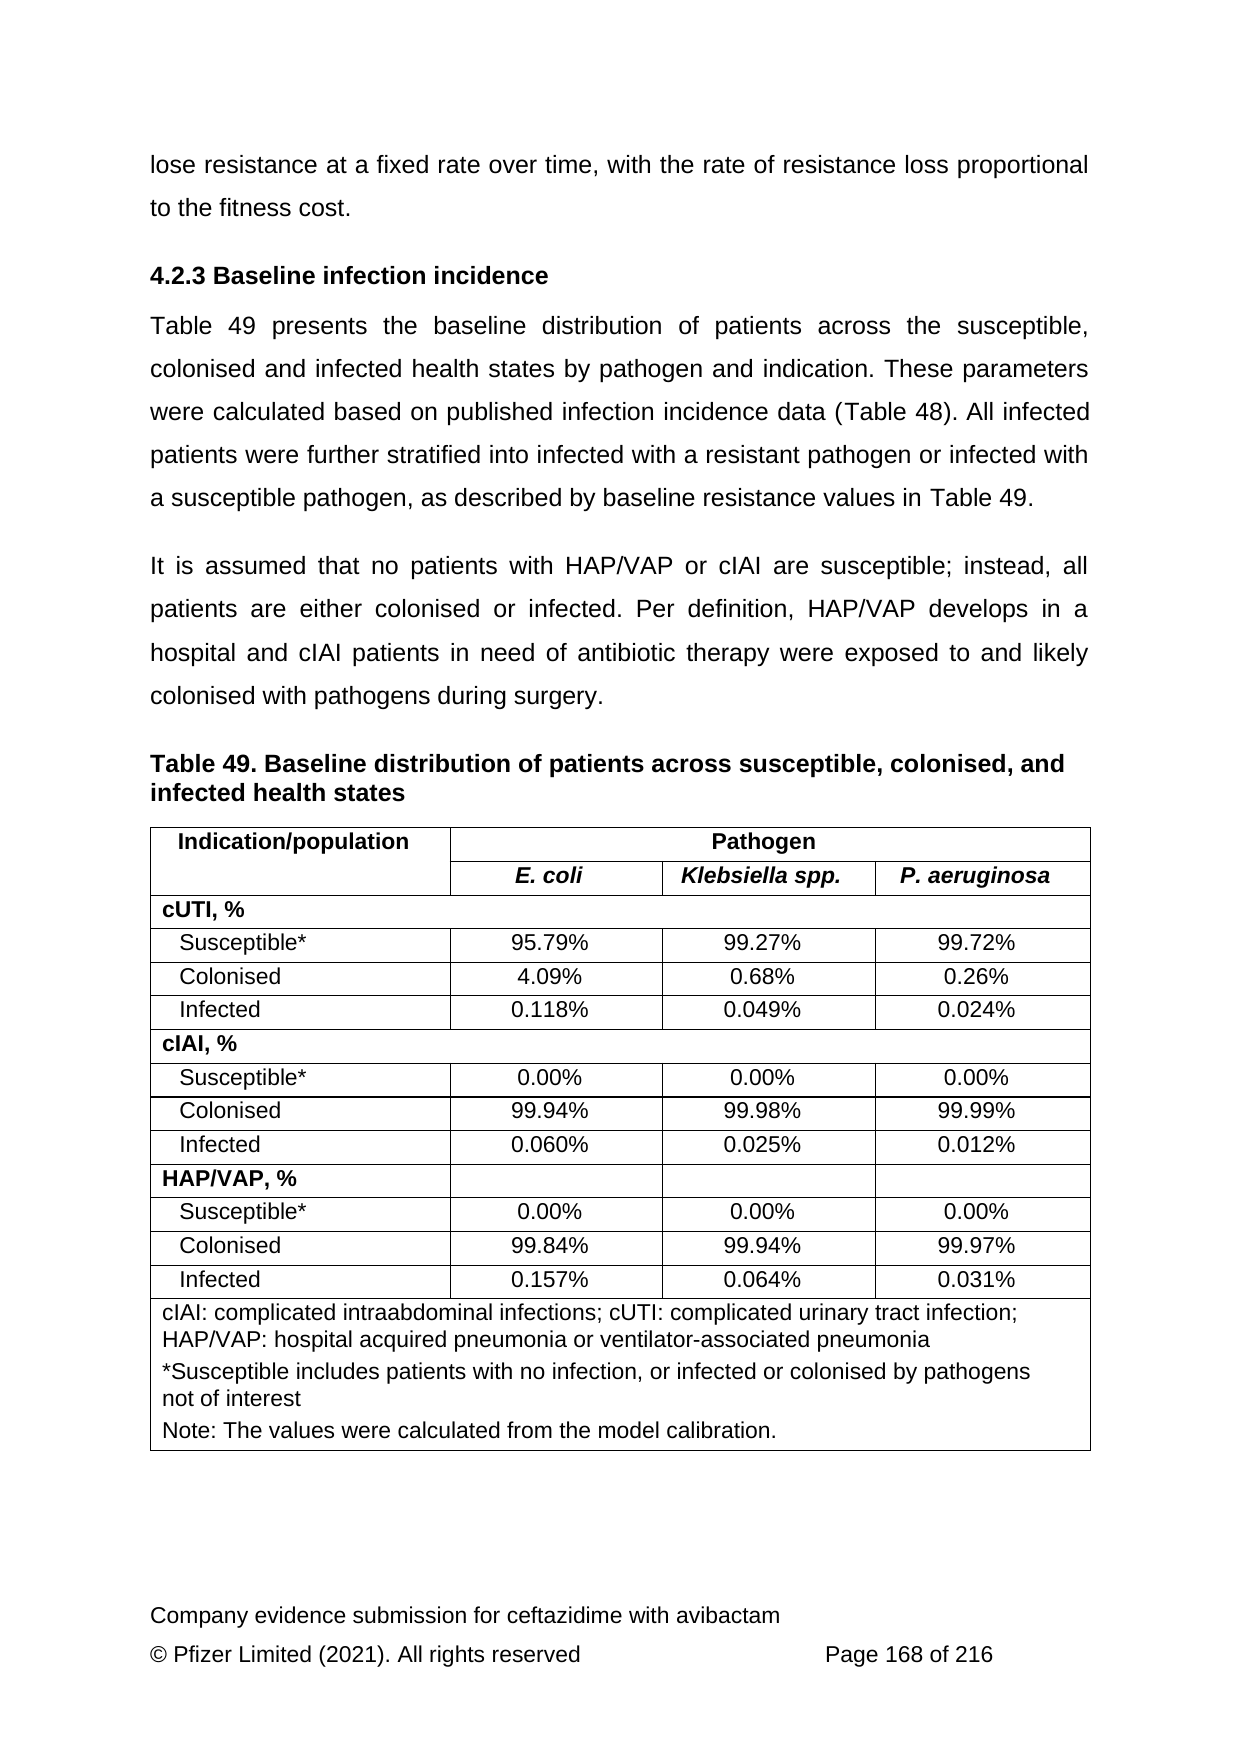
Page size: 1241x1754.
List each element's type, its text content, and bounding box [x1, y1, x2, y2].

subtitle Baseline infection incidence [150, 261, 1090, 290]
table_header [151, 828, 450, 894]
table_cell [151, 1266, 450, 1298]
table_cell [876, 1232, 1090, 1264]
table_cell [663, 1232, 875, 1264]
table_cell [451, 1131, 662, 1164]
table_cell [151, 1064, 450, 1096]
text Table 49. Baseline distribution of patients across susceptible, colonised, and infected health states [150, 749, 1090, 806]
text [150, 150, 1090, 222]
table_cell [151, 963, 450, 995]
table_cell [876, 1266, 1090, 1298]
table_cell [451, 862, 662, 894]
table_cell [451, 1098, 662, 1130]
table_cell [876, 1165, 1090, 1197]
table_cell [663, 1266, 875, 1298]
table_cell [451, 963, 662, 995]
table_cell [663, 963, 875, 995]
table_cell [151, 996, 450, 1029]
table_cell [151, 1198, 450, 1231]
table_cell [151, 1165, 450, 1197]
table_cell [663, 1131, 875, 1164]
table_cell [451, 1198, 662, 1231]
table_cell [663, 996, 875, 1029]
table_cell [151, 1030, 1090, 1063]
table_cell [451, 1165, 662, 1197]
text Table 49 presents the baseline distribution of patients across the susceptible, colonised and infected health states by pathogen and indication. These parameters were calculated based on published infection incidence data (Table 48). All infected patients were further stratified into infected with a resistant pathogen or infected with a susceptible pathogen, as described by baseline resistance values in Table 49. [150, 311, 1090, 512]
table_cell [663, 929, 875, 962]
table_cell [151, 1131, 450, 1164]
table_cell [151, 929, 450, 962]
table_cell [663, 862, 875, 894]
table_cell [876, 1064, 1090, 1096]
text It is assumed that no patients with HAP/VAP or cIAI are susceptible; instead, all patients are either colonised or infected. Per definition, HAP/VAP develops in a hospital and cIAI patients in need of antibiotic therapy were exposed to and likely colonised with pathogens during surgery. [150, 551, 1090, 709]
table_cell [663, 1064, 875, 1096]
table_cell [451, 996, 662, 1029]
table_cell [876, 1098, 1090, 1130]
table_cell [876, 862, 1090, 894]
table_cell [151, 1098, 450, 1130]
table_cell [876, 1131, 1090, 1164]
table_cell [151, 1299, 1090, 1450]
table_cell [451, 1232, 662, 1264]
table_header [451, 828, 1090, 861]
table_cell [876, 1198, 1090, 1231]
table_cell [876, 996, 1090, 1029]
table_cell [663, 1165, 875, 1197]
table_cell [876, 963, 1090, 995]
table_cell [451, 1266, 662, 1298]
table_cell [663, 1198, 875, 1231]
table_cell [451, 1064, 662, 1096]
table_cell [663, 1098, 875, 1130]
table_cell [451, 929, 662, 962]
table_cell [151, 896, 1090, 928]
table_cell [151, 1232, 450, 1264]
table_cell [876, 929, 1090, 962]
